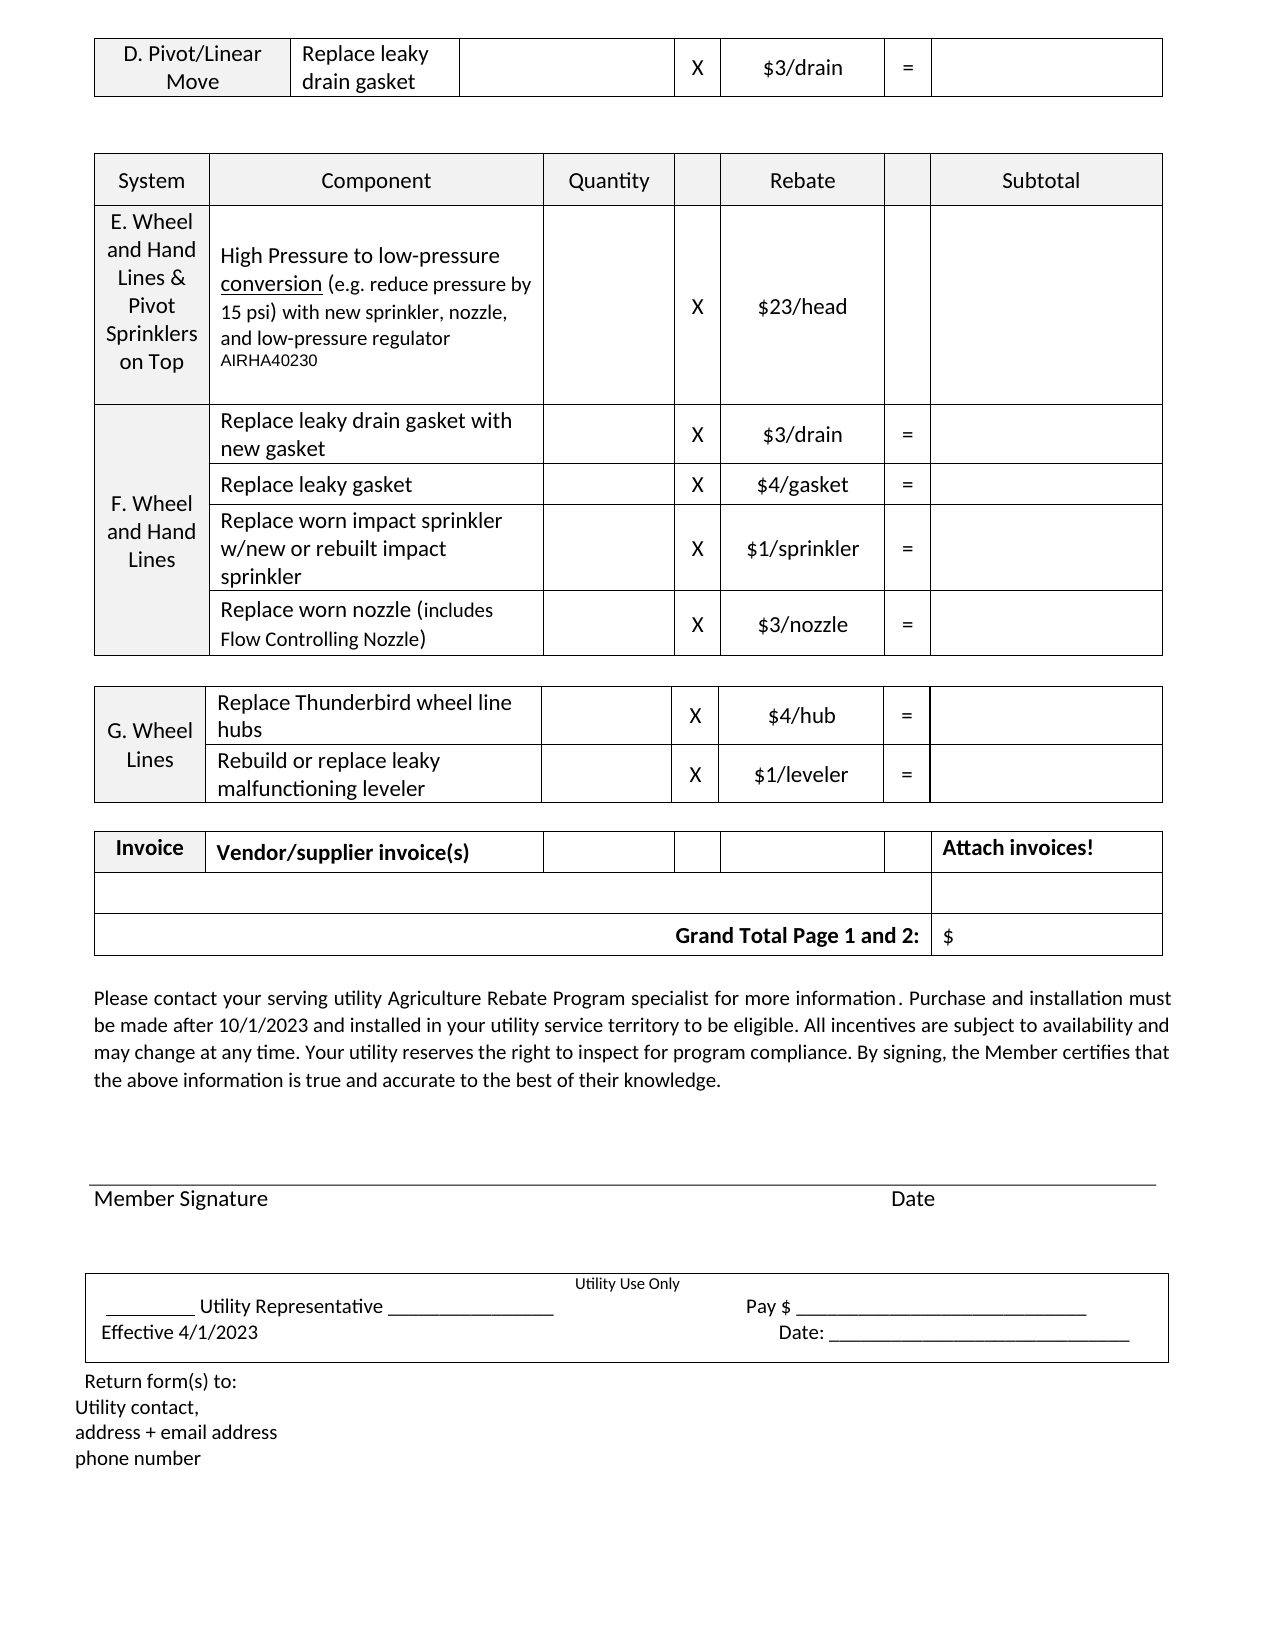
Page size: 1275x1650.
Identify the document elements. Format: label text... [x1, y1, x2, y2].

table_cell Replace worn impact sprinkler w/new or rebuilt impact sprinkler [210, 505, 543, 590]
table_cell [931, 591, 1162, 655]
table_header [885, 154, 930, 205]
table_header Vendor/supplier invoice(s) [206, 832, 543, 872]
table_header Invoice [95, 832, 205, 872]
table_cell Replace leaky drain gasket with new gasket [210, 405, 543, 462]
table_cell E. Wheel and Hand Lines & Pivot Sprinklers on Top [95, 206, 209, 404]
table_cell [885, 206, 930, 404]
text address + email address [75, 1419, 1200, 1445]
table_header Replace Thunderbird wheel line hubs [206, 687, 541, 744]
table_cell Grand Total Page 1 and 2: [95, 914, 931, 954]
table_header [542, 687, 671, 744]
table_cell $23/head [721, 206, 884, 404]
table_header Quantity [544, 154, 674, 205]
table_cell X [675, 591, 720, 655]
text phone number [75, 1445, 1200, 1470]
table_header [931, 687, 1162, 744]
table_header [932, 39, 1162, 96]
table_cell Replace leaky gasket [210, 464, 543, 504]
table_cell = [885, 591, 930, 655]
table_header [544, 832, 674, 872]
table_header Rebate [721, 154, 884, 205]
table_cell $3/nozzle [721, 591, 884, 655]
table_cell = [884, 745, 929, 802]
table_cell [931, 405, 1162, 462]
table_cell High Pressure to low-pressure conversion (e.g. reduce pressure by 15 psi) with new sprinkler, nozzle, and low-pressure regulator AIRHA40230 [210, 206, 543, 404]
table_cell Rebuild or replace leaky malfunctioning leveler [206, 745, 541, 802]
table_cell [544, 464, 674, 504]
table_cell [95, 873, 931, 913]
table_cell [931, 206, 1162, 404]
table_cell [931, 505, 1162, 590]
table_header [885, 832, 931, 872]
table_header [460, 39, 674, 96]
table_cell X [672, 745, 718, 802]
table_header [675, 154, 720, 205]
table_cell = [885, 405, 930, 462]
table_cell $ [932, 914, 1162, 954]
table_cell X [675, 505, 720, 590]
text Member Signature Date [94, 1186, 1125, 1212]
table_header $4/hub [719, 687, 883, 744]
table_cell [544, 591, 674, 655]
table_cell X [675, 405, 720, 462]
table_cell $1/leveler [719, 745, 883, 802]
table_cell = [885, 464, 930, 504]
table_header D. Pivot/Linear Move [95, 39, 290, 96]
table_cell $4/gasket [721, 464, 884, 504]
table_cell [544, 405, 674, 462]
text Please contact your serving utility Agriculture Rebate Program specialist for more information. Purchase and installation must be made after 10/1/2023 and installed in your utility service territory to be eligible. All incentives are subject to availability and may change at any time. Your utility reserves the right to inspect for program compliance. By signing, the Member certifies that the above information is true and accurate to the best of their knowledge. [94, 985, 1172, 1092]
table_header System [95, 154, 209, 205]
table_header $3/drain [721, 39, 884, 96]
table_cell [544, 206, 674, 404]
table_cell [931, 745, 1162, 802]
table_header Component [210, 154, 543, 205]
table_header Subtotal [931, 154, 1162, 205]
table_cell [542, 745, 671, 802]
table_header X [675, 39, 720, 96]
table_cell X [675, 206, 720, 404]
table_cell X [675, 464, 720, 504]
table_cell [544, 505, 674, 590]
table_cell Replace worn nozzle (includes Flow Controlling Nozzle) [210, 591, 543, 655]
table_header = [884, 687, 929, 744]
table_header Replace leaky drain gasket [291, 39, 459, 96]
table_header [675, 832, 720, 872]
table_cell $1/sprinkler [721, 505, 884, 590]
text Return form(s) to: [75, 1369, 1200, 1394]
text Utility contact, [75, 1394, 1200, 1419]
table_header X [672, 687, 718, 744]
table_cell = [885, 505, 930, 590]
table_cell [931, 464, 1162, 504]
table_header [721, 832, 884, 872]
table_header G. Wheel Lines [95, 687, 205, 802]
table_cell F. Wheel and Hand Lines [95, 405, 209, 655]
table_header Attach invoices! [932, 832, 1162, 872]
table_header = [885, 39, 931, 96]
table_cell $3/drain [721, 405, 884, 462]
table_cell [932, 873, 1162, 913]
